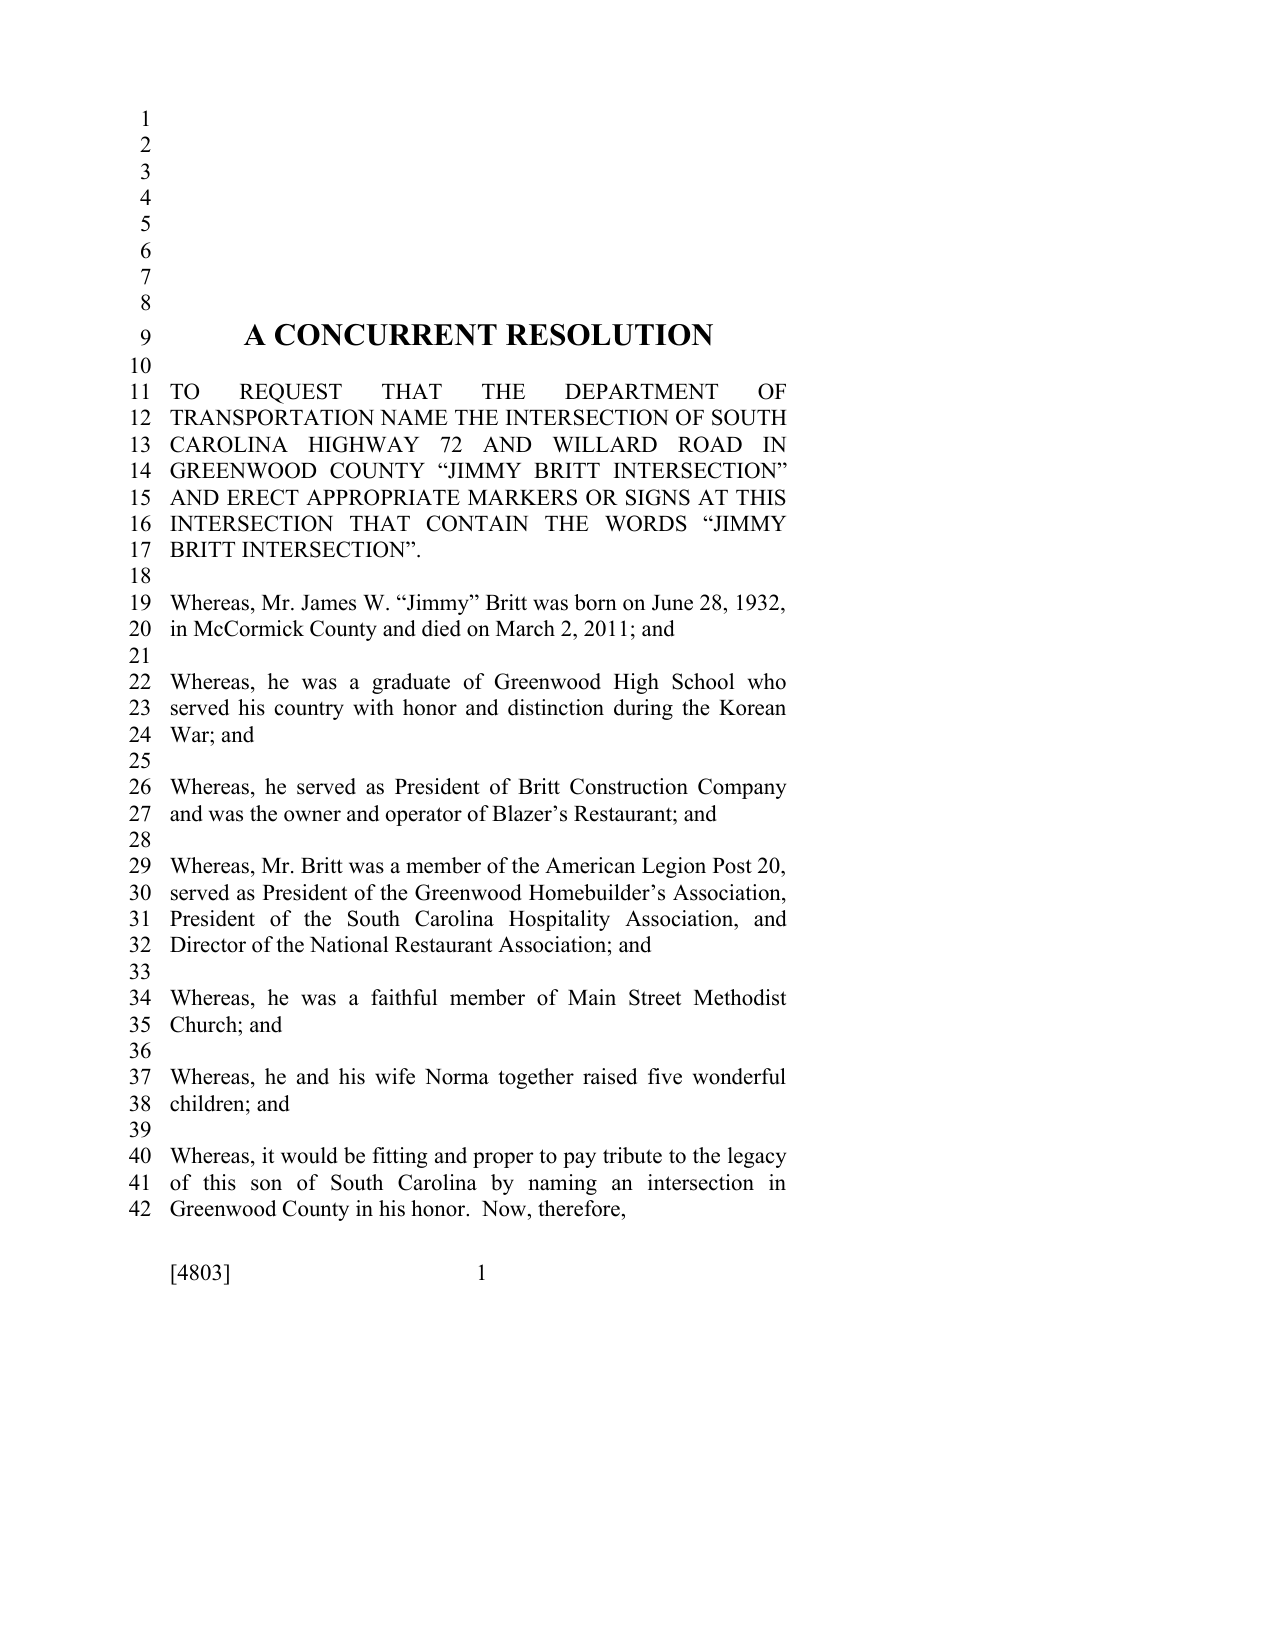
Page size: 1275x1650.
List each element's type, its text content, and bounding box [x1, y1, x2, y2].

text Whereas, it would be fitting and proper to pay tribute to the legacy of this son of South Carolina by naming an intersection in Greenwood County in his honor. Now, therefore, [169, 1142, 787, 1221]
text Whereas, Mr. Britt was a member of the American Legion Post 20, served as President of the Greenwood Homebuilder’s Association, President of the South Carolina Hospitality Association, and Director of the National Restaurant Association; and [169, 852, 787, 958]
text Whereas, he was a faithful member of Main Street Methodist Church; and [169, 984, 787, 1037]
text A CONCURRENT RESOLUTION [169, 316, 787, 352]
text TO REQUEST THAT THE DEPARTMENT OF TRANSPORTATION NAME THE INTERSECTION OF SOUTH CAROLINA HIGHWAY 72 AND WILLARD ROAD IN GREENWOOD COUNTY “JIMMY BRITT INTERSECTION” AND ERECT APPROPRIATE MARKERS OR SIGNS AT THIS INTERSECTION THAT CONTAIN THE WORDS “JIMMY BRITT INTERSECTION”. [169, 378, 787, 563]
text Whereas, he was a graduate of Greenwood High School who served his country with honor and distinction during the Korean War; and [169, 668, 787, 747]
text Whereas, Mr. James W. “Jimmy” Britt was born on June 28, 1932, in McCormick County and died on March 2, 2011; and [169, 589, 787, 642]
text Whereas, he served as President of Britt Construction Company and was the owner and operator of Blazer’s Restaurant; and [169, 773, 787, 826]
text Whereas, he and his wife Norma together raised five wonderful children; and [169, 1063, 787, 1116]
